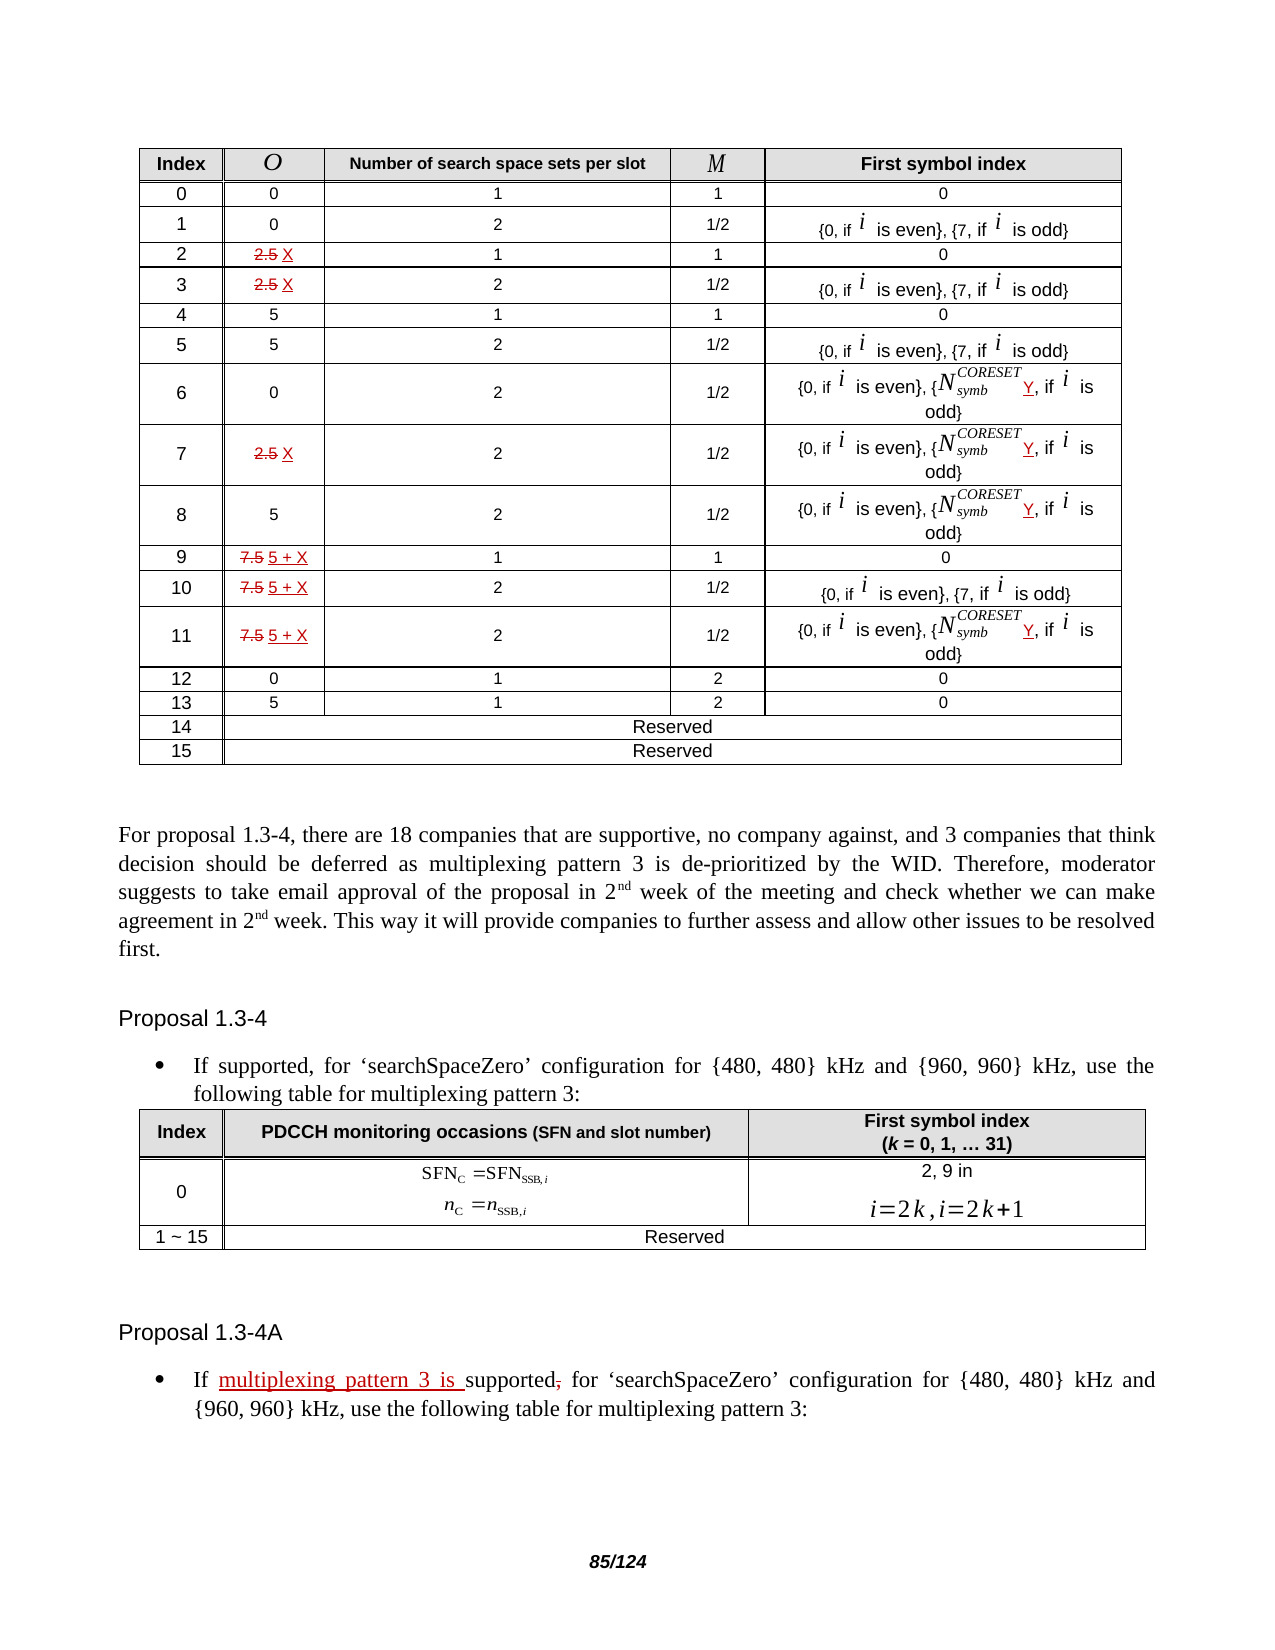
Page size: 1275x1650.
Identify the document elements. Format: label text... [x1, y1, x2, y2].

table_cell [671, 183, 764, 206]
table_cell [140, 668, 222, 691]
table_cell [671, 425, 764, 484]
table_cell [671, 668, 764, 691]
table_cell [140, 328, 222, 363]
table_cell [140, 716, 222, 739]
subtitle Proposal 1.3-4A [118, 1319, 1157, 1346]
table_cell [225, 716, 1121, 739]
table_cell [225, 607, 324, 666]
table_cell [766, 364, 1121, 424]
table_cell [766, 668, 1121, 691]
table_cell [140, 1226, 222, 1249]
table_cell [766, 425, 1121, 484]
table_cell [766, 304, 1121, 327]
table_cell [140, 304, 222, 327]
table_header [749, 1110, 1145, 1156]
text For proposal 1.3-4, there are 18 companies that are supportive, no company against, and 3 companies that think decision should be deferred as multiplexing pattern 3 is de-prioritized by the WID. Therefore, moderator suggests to take email approval of the proposal in 2nd week of the meeting and check whether we can make agreement in 2nd week. This way it will provide companies to further assess and allow other issues to be resolved first. [118, 821, 1157, 962]
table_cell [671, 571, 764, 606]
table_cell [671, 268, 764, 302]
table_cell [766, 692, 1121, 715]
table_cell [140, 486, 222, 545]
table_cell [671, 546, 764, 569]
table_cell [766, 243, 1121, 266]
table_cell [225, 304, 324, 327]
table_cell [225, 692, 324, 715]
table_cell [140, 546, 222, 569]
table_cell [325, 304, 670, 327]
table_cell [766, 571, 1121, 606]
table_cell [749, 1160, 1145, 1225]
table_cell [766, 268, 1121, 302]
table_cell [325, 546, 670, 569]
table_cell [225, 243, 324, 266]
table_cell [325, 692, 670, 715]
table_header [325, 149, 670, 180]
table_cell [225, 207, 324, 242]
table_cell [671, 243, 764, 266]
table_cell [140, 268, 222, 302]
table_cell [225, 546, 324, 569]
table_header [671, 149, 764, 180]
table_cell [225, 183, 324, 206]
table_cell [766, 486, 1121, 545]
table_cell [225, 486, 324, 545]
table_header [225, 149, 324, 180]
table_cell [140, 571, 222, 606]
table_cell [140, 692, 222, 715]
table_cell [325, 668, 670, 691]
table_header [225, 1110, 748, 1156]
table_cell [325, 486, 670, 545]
list If supported, for ‘searchSpaceZero’ configuration for {480, 480} kHz and {960, 960} kHz, use the following table for multiplexing pattern 3: [156, 1052, 1157, 1107]
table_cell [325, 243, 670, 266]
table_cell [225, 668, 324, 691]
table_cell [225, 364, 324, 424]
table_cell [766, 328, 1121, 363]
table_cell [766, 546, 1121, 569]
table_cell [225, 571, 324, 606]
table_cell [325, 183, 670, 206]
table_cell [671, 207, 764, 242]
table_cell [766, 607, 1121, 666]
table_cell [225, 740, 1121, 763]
list If multiplexing pattern 3 is supported, for ‘searchSpaceZero’ configuration for {480, 480} kHz and {960, 960} kHz, use the following table for multiplexing pattern 3: [156, 1367, 1157, 1421]
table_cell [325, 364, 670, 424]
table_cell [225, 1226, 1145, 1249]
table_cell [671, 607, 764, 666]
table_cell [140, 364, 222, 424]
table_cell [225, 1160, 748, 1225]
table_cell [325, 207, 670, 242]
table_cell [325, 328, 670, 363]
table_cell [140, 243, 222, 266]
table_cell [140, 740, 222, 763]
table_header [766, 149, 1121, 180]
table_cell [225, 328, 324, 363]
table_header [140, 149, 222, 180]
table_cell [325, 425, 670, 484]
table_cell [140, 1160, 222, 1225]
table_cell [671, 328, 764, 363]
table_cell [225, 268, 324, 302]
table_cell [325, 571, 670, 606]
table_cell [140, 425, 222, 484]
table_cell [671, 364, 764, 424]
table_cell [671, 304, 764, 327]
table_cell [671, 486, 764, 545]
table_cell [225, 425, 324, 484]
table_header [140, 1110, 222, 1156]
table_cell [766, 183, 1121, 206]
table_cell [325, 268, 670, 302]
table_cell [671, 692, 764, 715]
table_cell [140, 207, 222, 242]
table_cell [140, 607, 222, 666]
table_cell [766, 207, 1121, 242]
subtitle Proposal 1.3-4 [118, 1004, 1157, 1031]
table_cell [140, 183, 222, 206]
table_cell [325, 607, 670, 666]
